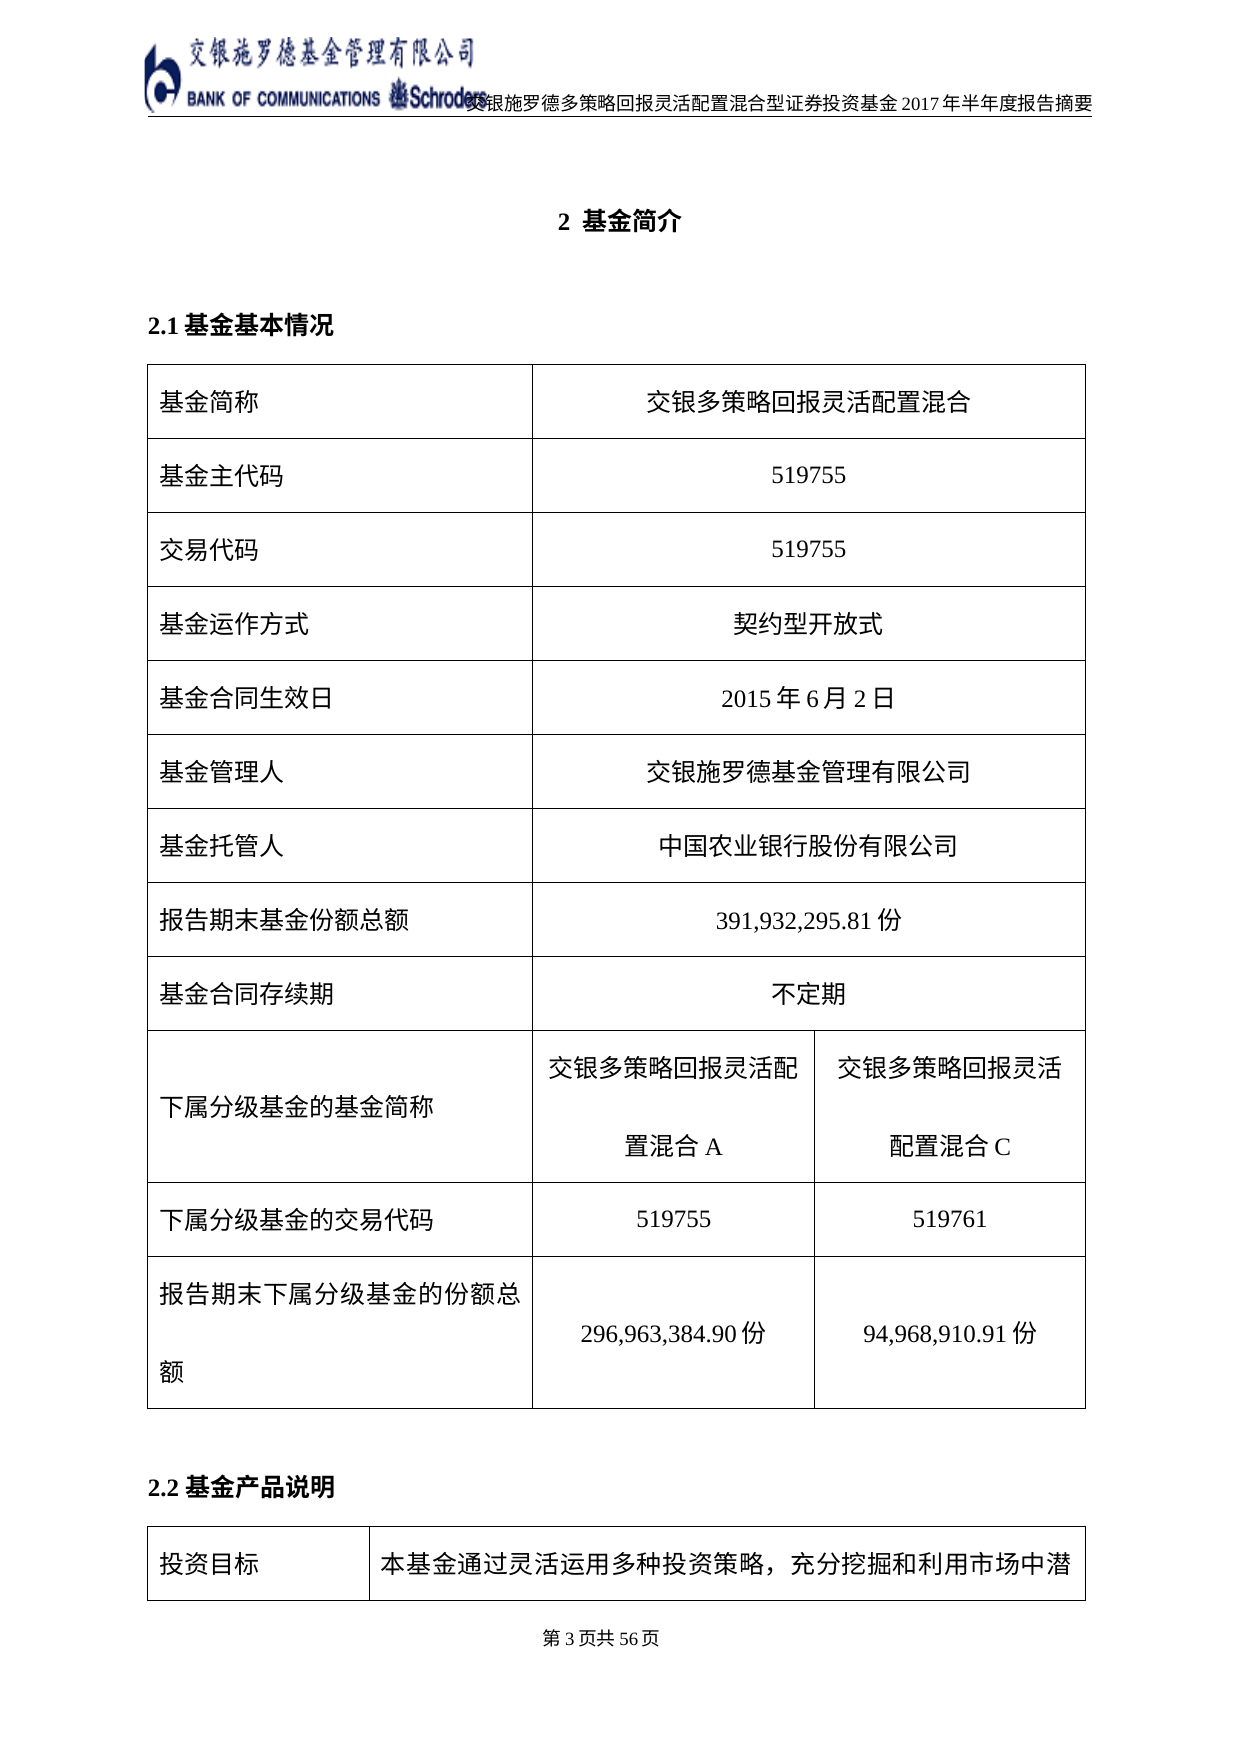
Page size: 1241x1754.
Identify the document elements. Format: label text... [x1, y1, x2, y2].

table_cell 交银多策略回报灵活配置混合C [815, 1031, 1085, 1182]
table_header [370, 1527, 1085, 1600]
table_cell 契约型开放式 [533, 587, 1085, 660]
table_cell 519761 [815, 1183, 1085, 1256]
table_cell 519755 [533, 1183, 814, 1256]
table_cell 中国农业银行股份有限公司 [533, 809, 1085, 882]
table_cell 基金合同生效日 [148, 661, 532, 734]
picture [144, 37, 487, 113]
table_cell 391,932,295.81份 [533, 883, 1085, 956]
table_cell 基金合同存续期 [148, 957, 532, 1030]
table_cell 基金运作方式 [148, 587, 532, 660]
table_cell 报告期末基金份额总额 [148, 883, 532, 956]
table_cell 基金主代码 [148, 439, 532, 512]
table_cell 交易代码 [148, 513, 532, 586]
table_cell 94,968,910.91份 [815, 1257, 1085, 1408]
table_cell 基金托管人 [148, 809, 532, 882]
table_header 交银多策略回报灵活配置混合 [533, 365, 1085, 438]
table_cell 296,963,384.90份 [533, 1257, 814, 1408]
table_cell 下属分级基金的交易代码 [148, 1183, 532, 1256]
table_header 基金简称 [148, 365, 532, 438]
table_cell 基金管理人 [148, 735, 532, 808]
table_cell 交银施罗德基金管理有限公司 [533, 735, 1085, 808]
table_header 投资目标 [148, 1527, 369, 1600]
subtitle 2.2 基金产品说明 [148, 1453, 1092, 1518]
table_cell 下属分级基金的基金简称 [148, 1031, 532, 1182]
table_cell 交银多策略回报灵活配置混合A [533, 1031, 814, 1182]
table_cell 2015年6月2日 [533, 661, 1085, 734]
subtitle 2 基金简介 [148, 187, 1092, 252]
table_cell 519755 [533, 513, 1085, 586]
table_cell 报告期末下属分级基金的份额总额 [148, 1257, 532, 1408]
table_cell 519755 [533, 439, 1085, 512]
table_cell 不定期 [533, 957, 1085, 1030]
subtitle 2.1基金基本情况 [148, 291, 1092, 356]
